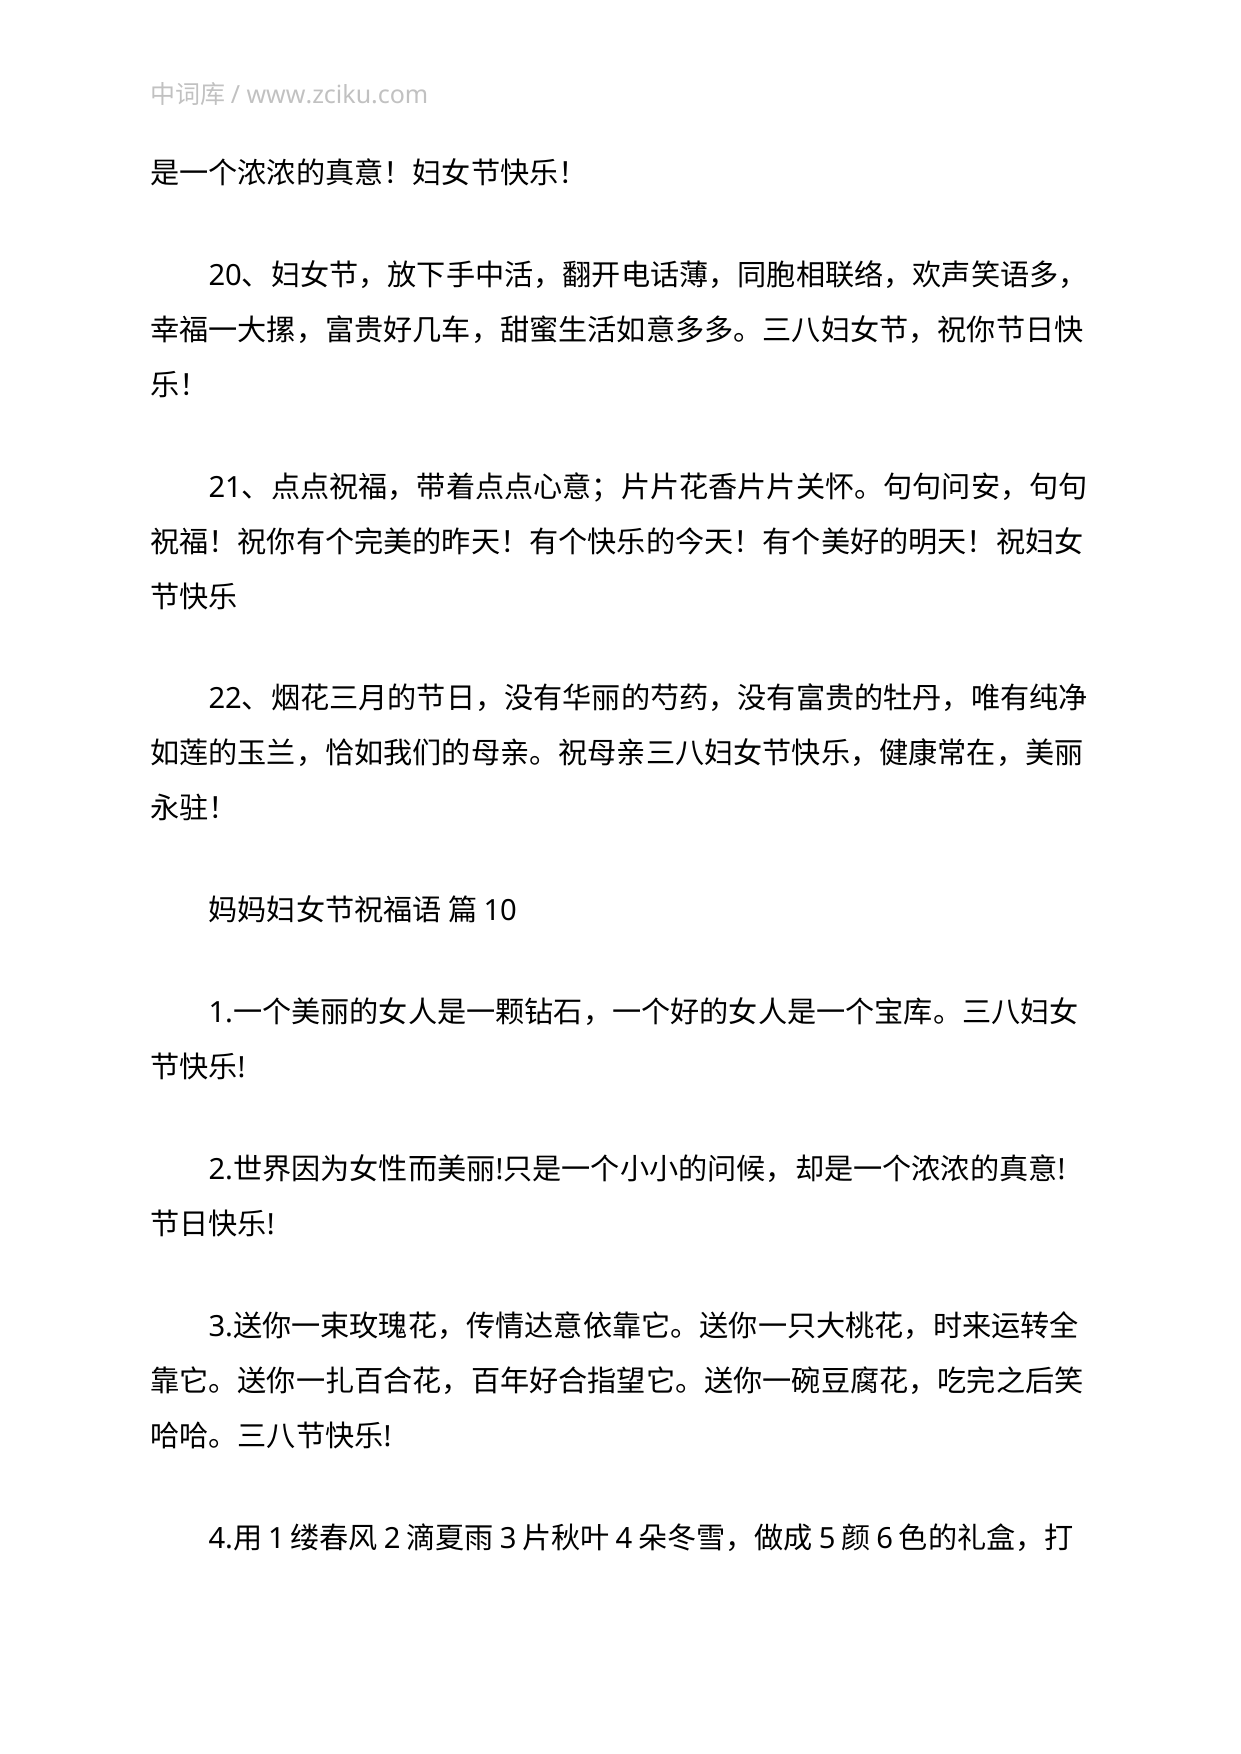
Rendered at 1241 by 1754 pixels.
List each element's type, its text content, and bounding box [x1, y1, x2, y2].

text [150, 1514, 1090, 1557]
text 妈妈妇女节祝福语 篇10 [150, 887, 1090, 929]
text 22、烟花三月的节日，没有华丽的芍药，没有富贵的牡丹，唯有纯净如莲的玉兰，恰如我们的母亲。祝母亲三八妇女节快乐，健康常在，美丽永驻！ [150, 675, 1090, 827]
text 20、妇女节，放下手中活，翻开电话薄，同胞相联络，欢声笑语多，幸福一大摞，富贵好几车，甜蜜生活如意多多。三八妇女节，祝你节日快乐！ [150, 252, 1090, 404]
text 2.世界因为女性而美丽!只是一个小小的问候，却是一个浓浓的真意!节日快乐! [150, 1146, 1090, 1243]
text 1.一个美丽的女人是一颗钻石，一个好的女人是一个宝库。三八妇女节快乐! [150, 989, 1090, 1086]
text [150, 150, 1090, 192]
text 21、点点祝福，带着点点心意；片片花香片片关怀。句句问安，句句祝福！祝你有个完美的昨天！有个快乐的今天！有个美好的明天！祝妇女节快乐 [150, 463, 1090, 616]
text 3.送你一束玫瑰花，传情达意依靠它。送你一只大桃花，时来运转全靠它。送你一扎百合花，百年好合指望它。送你一碗豆腐花，吃完之后笑哈哈。三八节快乐! [150, 1303, 1090, 1455]
